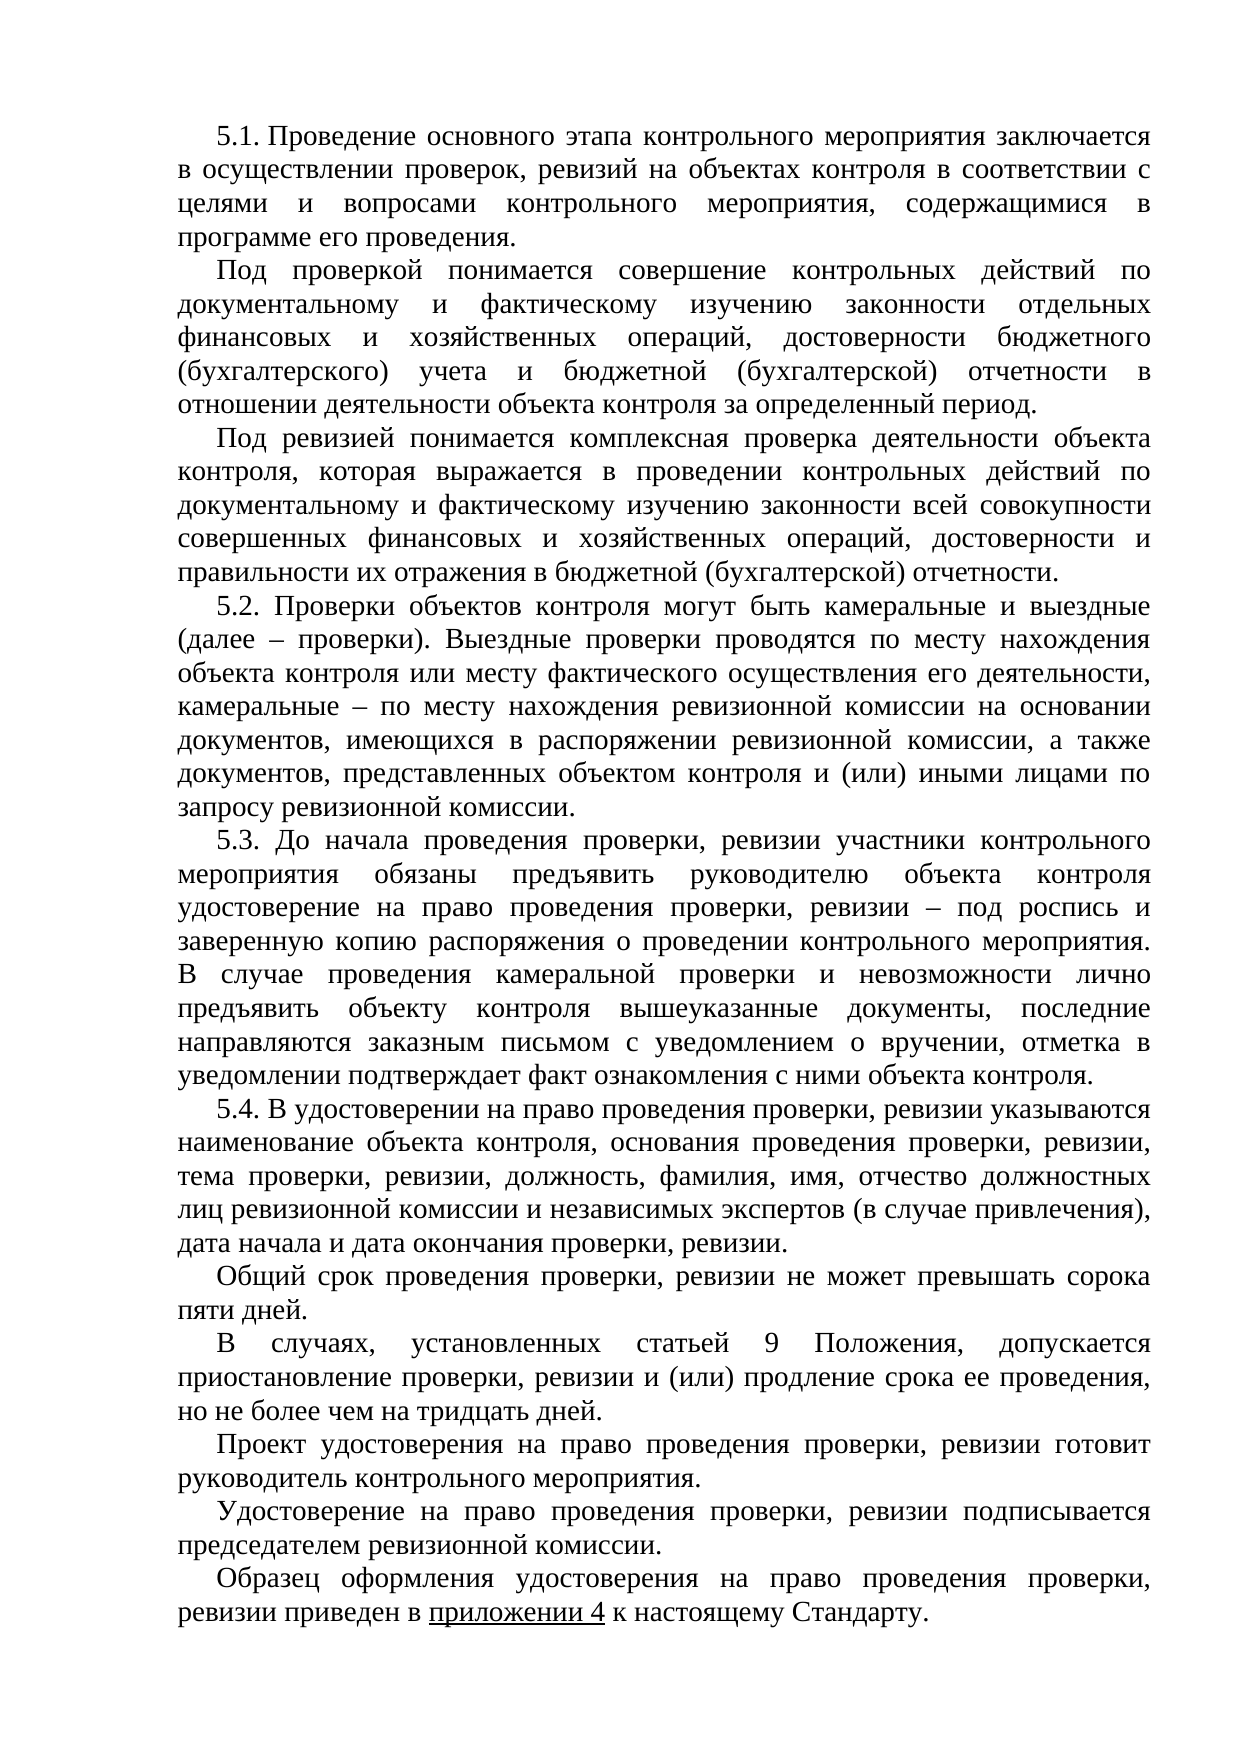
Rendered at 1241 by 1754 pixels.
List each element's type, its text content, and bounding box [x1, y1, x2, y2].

text 5.2. Проверки объектов контроля могут быть камеральные и выездные (далее – проверки). Выездные проверки проводятся по месту нахождения объекта контроля или месту фактического осуществления его деятельности, камеральные – по месту нахождения ревизионной комиссии на основании документов, имеющихся в распоряжении ревизионной комиссии, а также документов, представленных объектом контроля и (или) иными лицами по запросу ревизионной комиссии. [177, 588, 1152, 822]
text Под ревизией понимается комплексная проверка деятельности объекта контроля, которая выражается в проведении контрольных действий по документальному и фактическому изучению законности всей совокупности совершенных финансовых и хозяйственных операций, достоверности и правильности их отражения в бюджетной (бухгалтерской) отчетности. [177, 420, 1152, 588]
text Образец оформления удостоверения на право проведения проверки, ревизии приведен в приложении 4 к настоящему Стандарту. [177, 1560, 1152, 1627]
text Проект удостоверения на право проведения проверки, ревизии готовит руководитель контрольного мероприятия. [177, 1426, 1152, 1493]
text 5.4. В удостоверении на право проведения проверки, ревизии указываются наименование объекта контроля, основания проведения проверки, ревизии, тема проверки, ревизии, должность, фамилия, имя, отчество должностных лиц ревизионной комиссии и независимых экспертов (в случае привлечения), дата начала и дата окончания проверки, ревизии. [177, 1091, 1152, 1258]
text 5.1. Проведение основного этапа контрольного мероприятия заключается в осуществлении проверок, ревизий на объектах контроля в соответствии с целями и вопросами контрольного мероприятия, содержащимися в программе его проведения. [177, 118, 1152, 252]
text Общий срок проведения проверки, ревизии не может превышать сорока пяти дней. [177, 1258, 1152, 1326]
text Под проверкой понимается совершение контрольных действий по документальному и фактическому изучению законности отдельных финансовых и хозяйственных операций, достоверности бюджетного (бухгалтерского) учета и бюджетной (бухгалтерской) отчетности в отношении деятельности объекта контроля за определенный период. [177, 252, 1152, 420]
text 5.3. До начала проведения проверки, ревизии участники контрольного мероприятия обязаны предъявить руководителю объекта контроля удостоверение на право проведения проверки, ревизии – под роспись и заверенную копию распоряжения о проведении контрольного мероприятия. В случае проведения камеральной проверки и невозможности лично предъявить объекту контроля вышеуказанные документы, последние направляются заказным письмом с уведомлением о вручении, отметка в уведомлении подтверждает факт ознакомления с ними объекта контроля. [177, 822, 1152, 1091]
text В случаях, установленных статьей 9 Положения, допускается приостановление проверки, ревизии и (или) продление срока ее проведения, но не более чем на тридцать дней. [177, 1326, 1152, 1426]
text Удостоверение на право проведения проверки, ревизии подписывается председателем ревизионной комиссии. [177, 1493, 1152, 1560]
